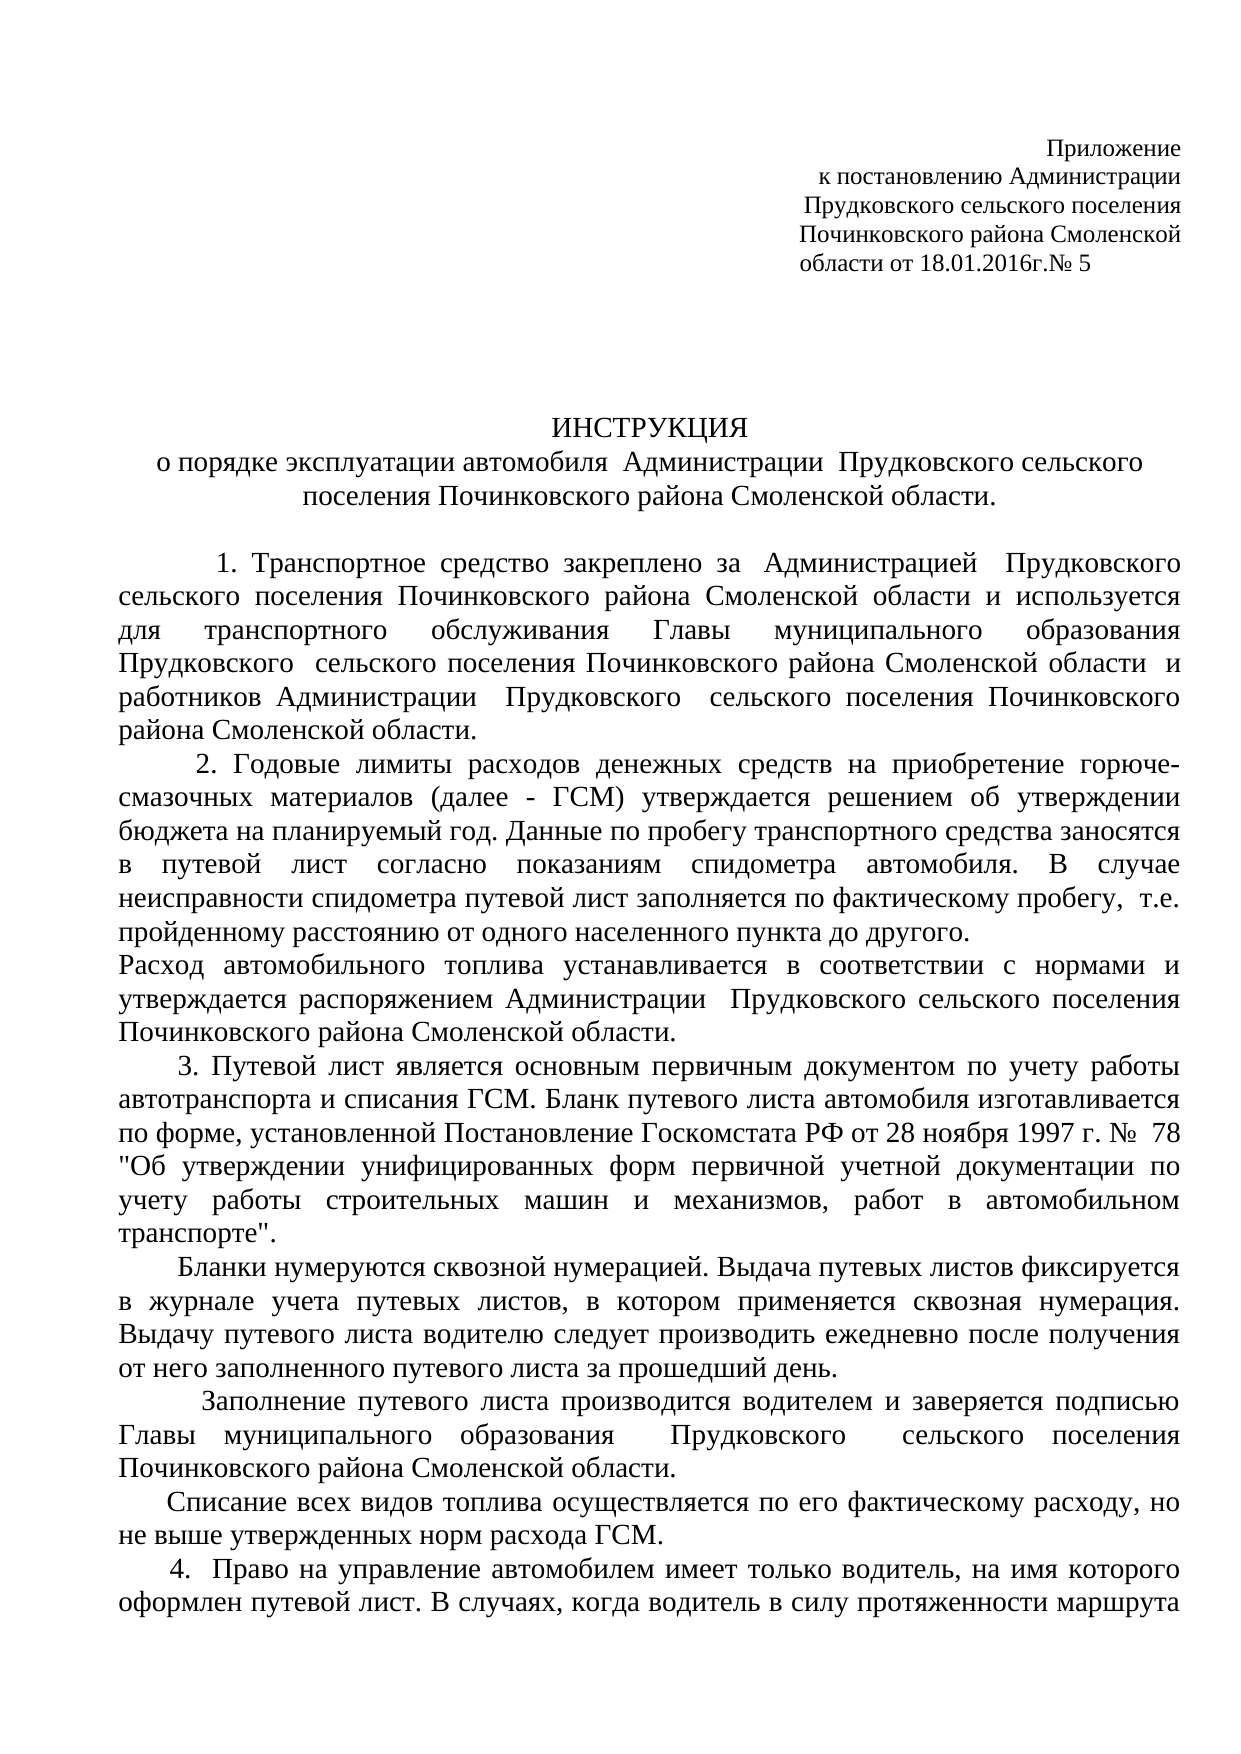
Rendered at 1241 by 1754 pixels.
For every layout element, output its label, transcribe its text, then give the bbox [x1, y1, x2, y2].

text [118, 1551, 1181, 1618]
text ИНСТРУКЦИЯ [118, 411, 1181, 444]
text 2. Годовые лимиты расходов денежных средств на приобретение горюче-смазочных материалов (далее - ГСМ) утверждается решением об утверждении бюджета на планируемый год. Данные по пробегу транспортного средства заносятся в путевой лист согласно показаниям спидометра автомобиля. В случае неисправности спидометра путевой лист заполняется по фактическому пробегу, т.е. пройденному расстоянию от одного населенного пункта до другого. [118, 746, 1181, 947]
text о порядке эксплуатации автомобиля Администрации Прудковского сельского поселения Починковского района Смоленской области. [118, 444, 1181, 511]
text Расход автомобильного топлива устанавливается в соответствии с нормами и утверждается распоряжением Администрации Прудковского сельского поселения Починковского района Смоленской области. [118, 947, 1181, 1048]
text Списание всех видов топлива осуществляется по его фактическому расходу, но не выше утвержденных норм расхода ГСМ. [118, 1484, 1181, 1551]
text к постановлению Администрации [118, 161, 1181, 190]
text 1. Транспортное средство закреплено за Администрацией Прудковского сельского поселения Починковского района Смоленской области и используется для транспортного обслуживания Главы муниципального образования Прудковского сельского поселения Починковского района Смоленской области и работников Администрации Прудковского сельского поселения Починковского района Смоленской области. [118, 545, 1181, 746]
text области от 18.01.2016г.№ 5 [118, 248, 1181, 276]
text Приложение [118, 133, 1181, 161]
text 3. Путевой лист является основным первичным документом по учету работы автотранспорта и списания ГСМ. Бланк путевого листа автомобиля изготавливается по форме, установленной Постановление Госкомстата РФ от 28 ноября 1997 г. № 78 "Об утверждении унифицированных форм первичной учетной документации по учету работы строительных машин и механизмов, работ в автомобильном транспорте". [118, 1048, 1181, 1249]
text Заполнение путевого листа производится водителем и заверяется подписью Главы муниципального образования Прудковского сельского поселения Починковского района Смоленской области. [118, 1383, 1181, 1484]
text Бланки нумеруются сквозной нумерацией. Выдача путевых листов фиксируется в журнале учета путевых листов, в котором применяется сквозная нумерация. Выдачу путевого листа водителю следует производить ежедневно после получения от него заполненного путевого листа за прошедший день. [118, 1249, 1181, 1383]
text Прудковского сельского поселения [118, 190, 1181, 219]
text Починковского района Смоленской [118, 219, 1181, 248]
